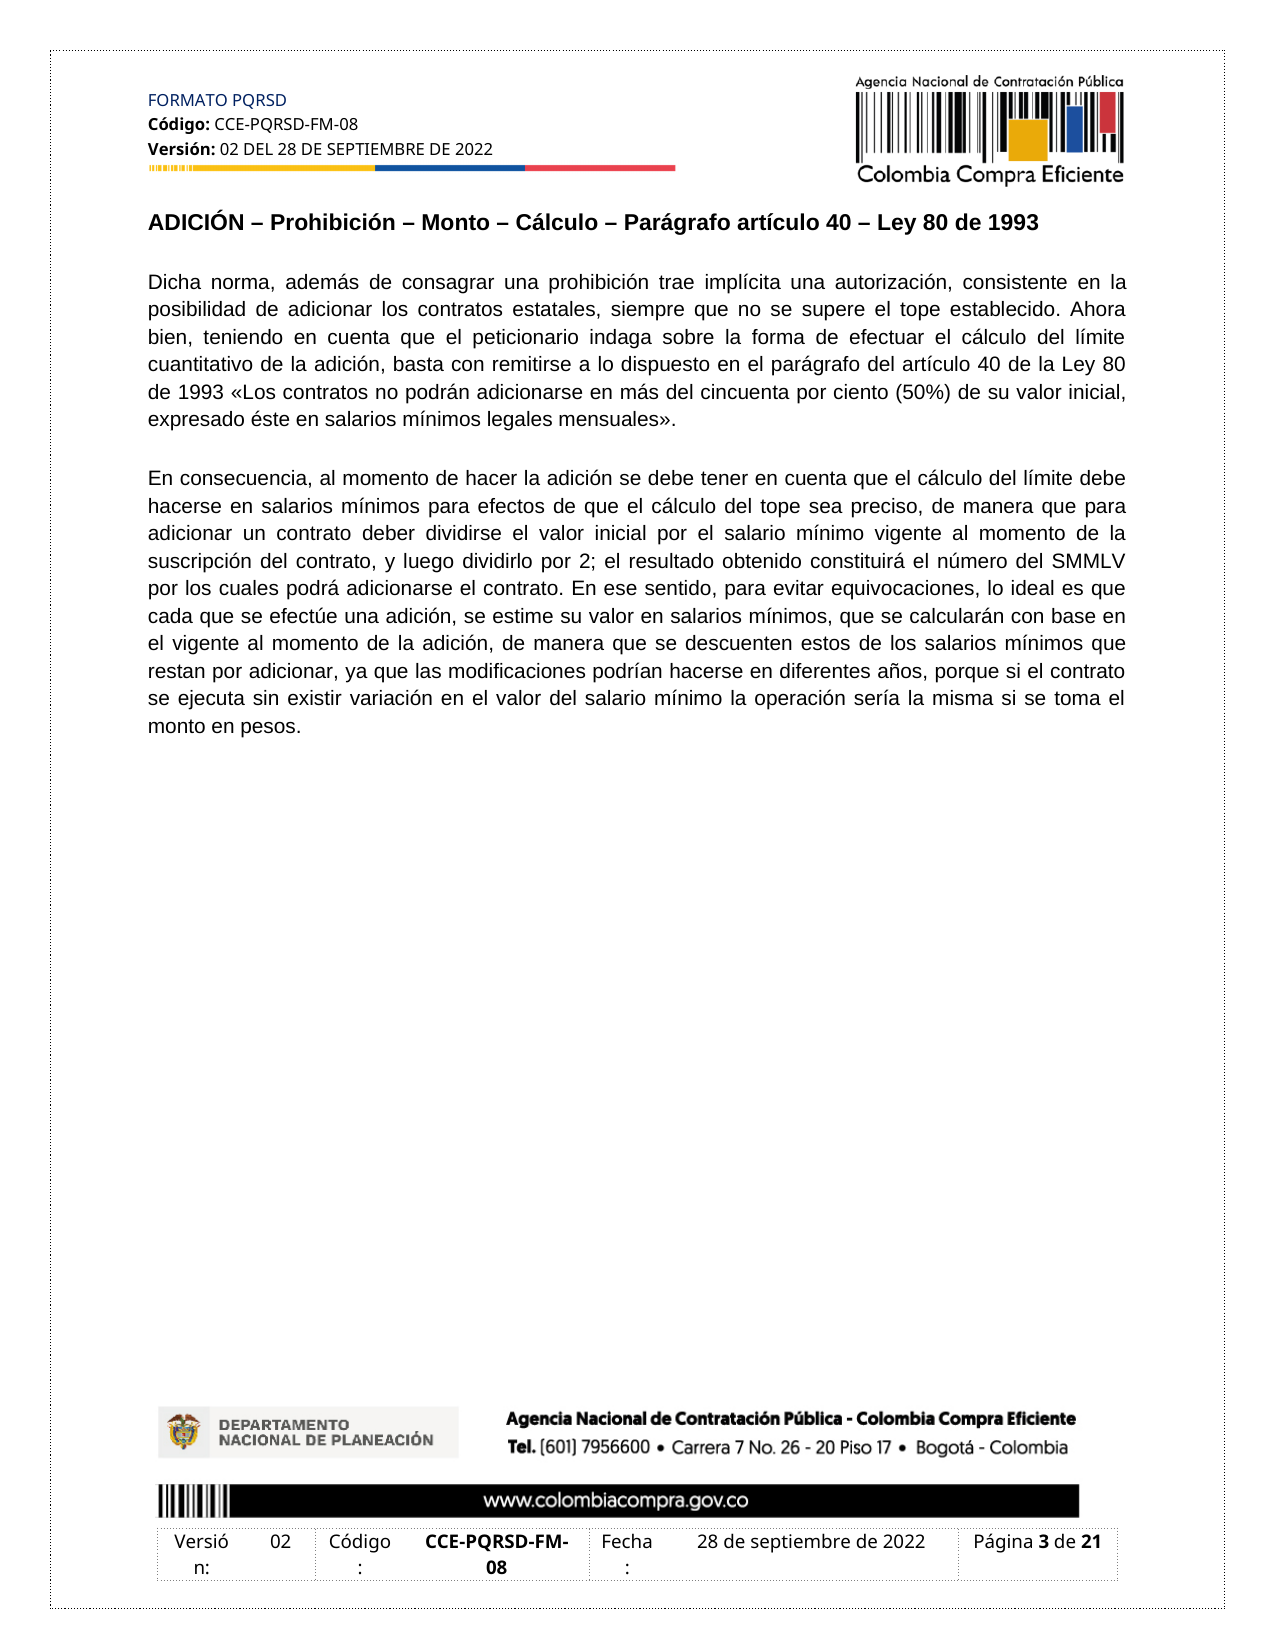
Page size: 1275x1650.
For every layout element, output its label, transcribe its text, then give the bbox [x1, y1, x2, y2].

text ADICIÓN – Prohibición – Monto – Cálculo – Parágrafo artículo 40 – Ley 80 de 1993 [148, 209, 1127, 236]
picture [147, 1381, 1090, 1528]
picture [147, 160, 679, 174]
picture [855, 75, 1128, 187]
text En consecuencia, al momento de hacer la adición se debe tener en cuenta que el cálculo del límite debe hacerse en salarios mínimos para efectos de que el cálculo del tope sea preciso, de manera que para adicionar un contrato deber dividirse el valor inicial por el salario mínimo vigente al momento de la suscripción del contrato, y luego dividirlo por 2; el resultado obtenido constituirá el número del SMMLV por los cuales podrá adicionarse el contrato. En ese sentido, para evitar equivocaciones, lo ideal es que cada que se efectúe una adición, se estime su valor en salarios mínimos, que se calcularán con base en el vigente al momento de la adición, de manera que se descuenten estos de los salarios mínimos que restan por adicionar, ya que las modificaciones podrían hacerse en diferentes años, porque si el contrato se ejecuta sin existir variación en el valor del salario mínimo la operación sería la misma si se toma el monto en pesos. [148, 466, 1127, 738]
text Dicha norma, además de consagrar una prohibición trae implícita una autorización, consistente en la posibilidad de adicionar los contratos estatales, siempre que no se supere el tope establecido. Ahora bien, teniendo en cuenta que el peticionario indaga sobre la forma de efectuar el cálculo del límite cuantitativo de la adición, basta con remitirse a lo dispuesto en el parágrafo del artículo 40 de la Ley 80 de 1993 «Los contratos no podrán adicionarse en más del cincuenta por ciento (50%) de su valor inicial, expresado éste en salarios mínimos legales mensuales». [148, 270, 1127, 431]
